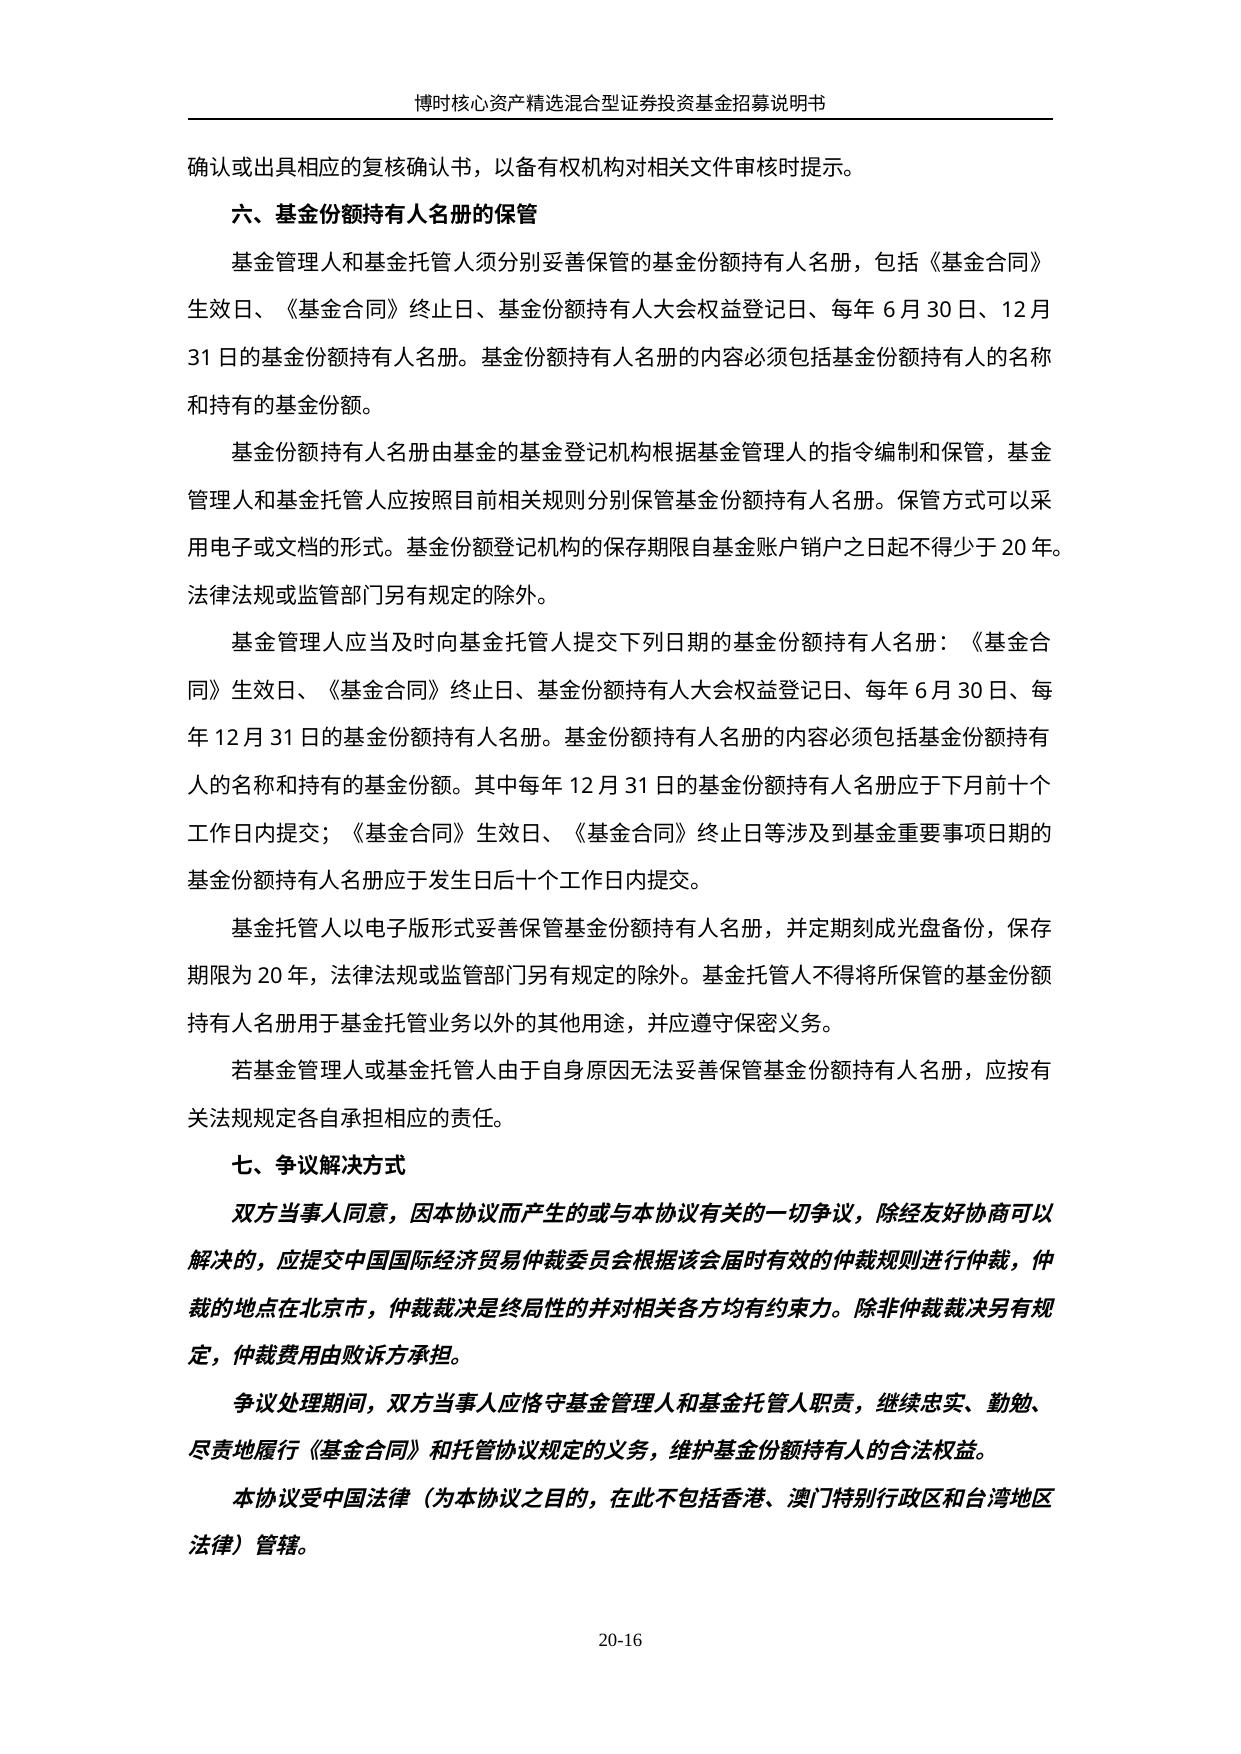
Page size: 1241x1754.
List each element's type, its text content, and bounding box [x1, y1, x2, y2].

text 基金管理人和基金托管人须分别妥善保管的基金份额持有人名册，包括《基金合同》生效日、《基金合同》终止日、基金份额持有人大会权益登记日、每年6月30日、12月31日的基金份额持有人名册。基金份额持有人名册的内容必须包括基金份额持有人的名称和持有的基金份额。 [187, 245, 1053, 419]
text 本协议受中国法律（为本协议之目的，在此不包括香港、澳门特别行政区和台湾地区法律）管辖。 [187, 1481, 1053, 1560]
text 争议处理期间，双方当事人应恪守基金管理人和基金托管人职责，继续忠实、勤勉、尽责地履行《基金合同》和托管协议规定的义务，维护基金份额持有人的合法权益。 [187, 1386, 1053, 1465]
text 六、基金份额持有人名册的保管 [187, 197, 1053, 229]
text 若基金管理人或基金托管人由于自身原因无法妥善保管基金份额持有人名册，应按有关法规规定各自承担相应的责任。 [187, 1053, 1053, 1132]
text 双方当事人同意，因本协议而产生的或与本协议有关的一切争议，除经友好协商可以解决的，应提交中国国际经济贸易仲裁委员会根据该会届时有效的仲裁规则进行仲裁，仲裁的地点在北京市，仲裁裁决是终局性的并对相关各方均有约束力。除非仲裁裁决另有规定，仲裁费用由败诉方承担。 [187, 1196, 1053, 1370]
text 基金托管人以电子版形式妥善保管基金份额持有人名册，并定期刻成光盘备份，保存期限为20年，法律法规或监管部门另有规定的除外。基金托管人不得将所保管的基金份额持有人名册用于基金托管业务以外的其他用途，并应遵守保密义务。 [187, 911, 1053, 1037]
text 七、争议解决方式 [187, 1148, 1053, 1180]
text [187, 150, 1053, 182]
text 基金管理人应当及时向基金托管人提交下列日期的基金份额持有人名册：《基金合同》生效日、《基金合同》终止日、基金份额持有人大会权益登记日、每年6月30日、每年12月31日的基金份额持有人名册。基金份额持有人名册的内容必须包括基金份额持有人的名称和持有的基金份额。其中每年12月31日的基金份额持有人名册应于下月前十个工作日内提交；《基金合同》生效日、《基金合同》终止日等涉及到基金重要事项日期的基金份额持有人名册应于发生日后十个工作日内提交。 [187, 625, 1053, 895]
text 基金份额持有人名册由基金的基金登记机构根据基金管理人的指令编制和保管，基金管理人和基金托管人应按照目前相关规则分别保管基金份额持有人名册。保管方式可以采用电子或文档的形式。基金份额登记机构的保存期限自基金账户销户之日起不得少于20年。法律法规或监管部门另有规定的除外。 [187, 435, 1053, 609]
